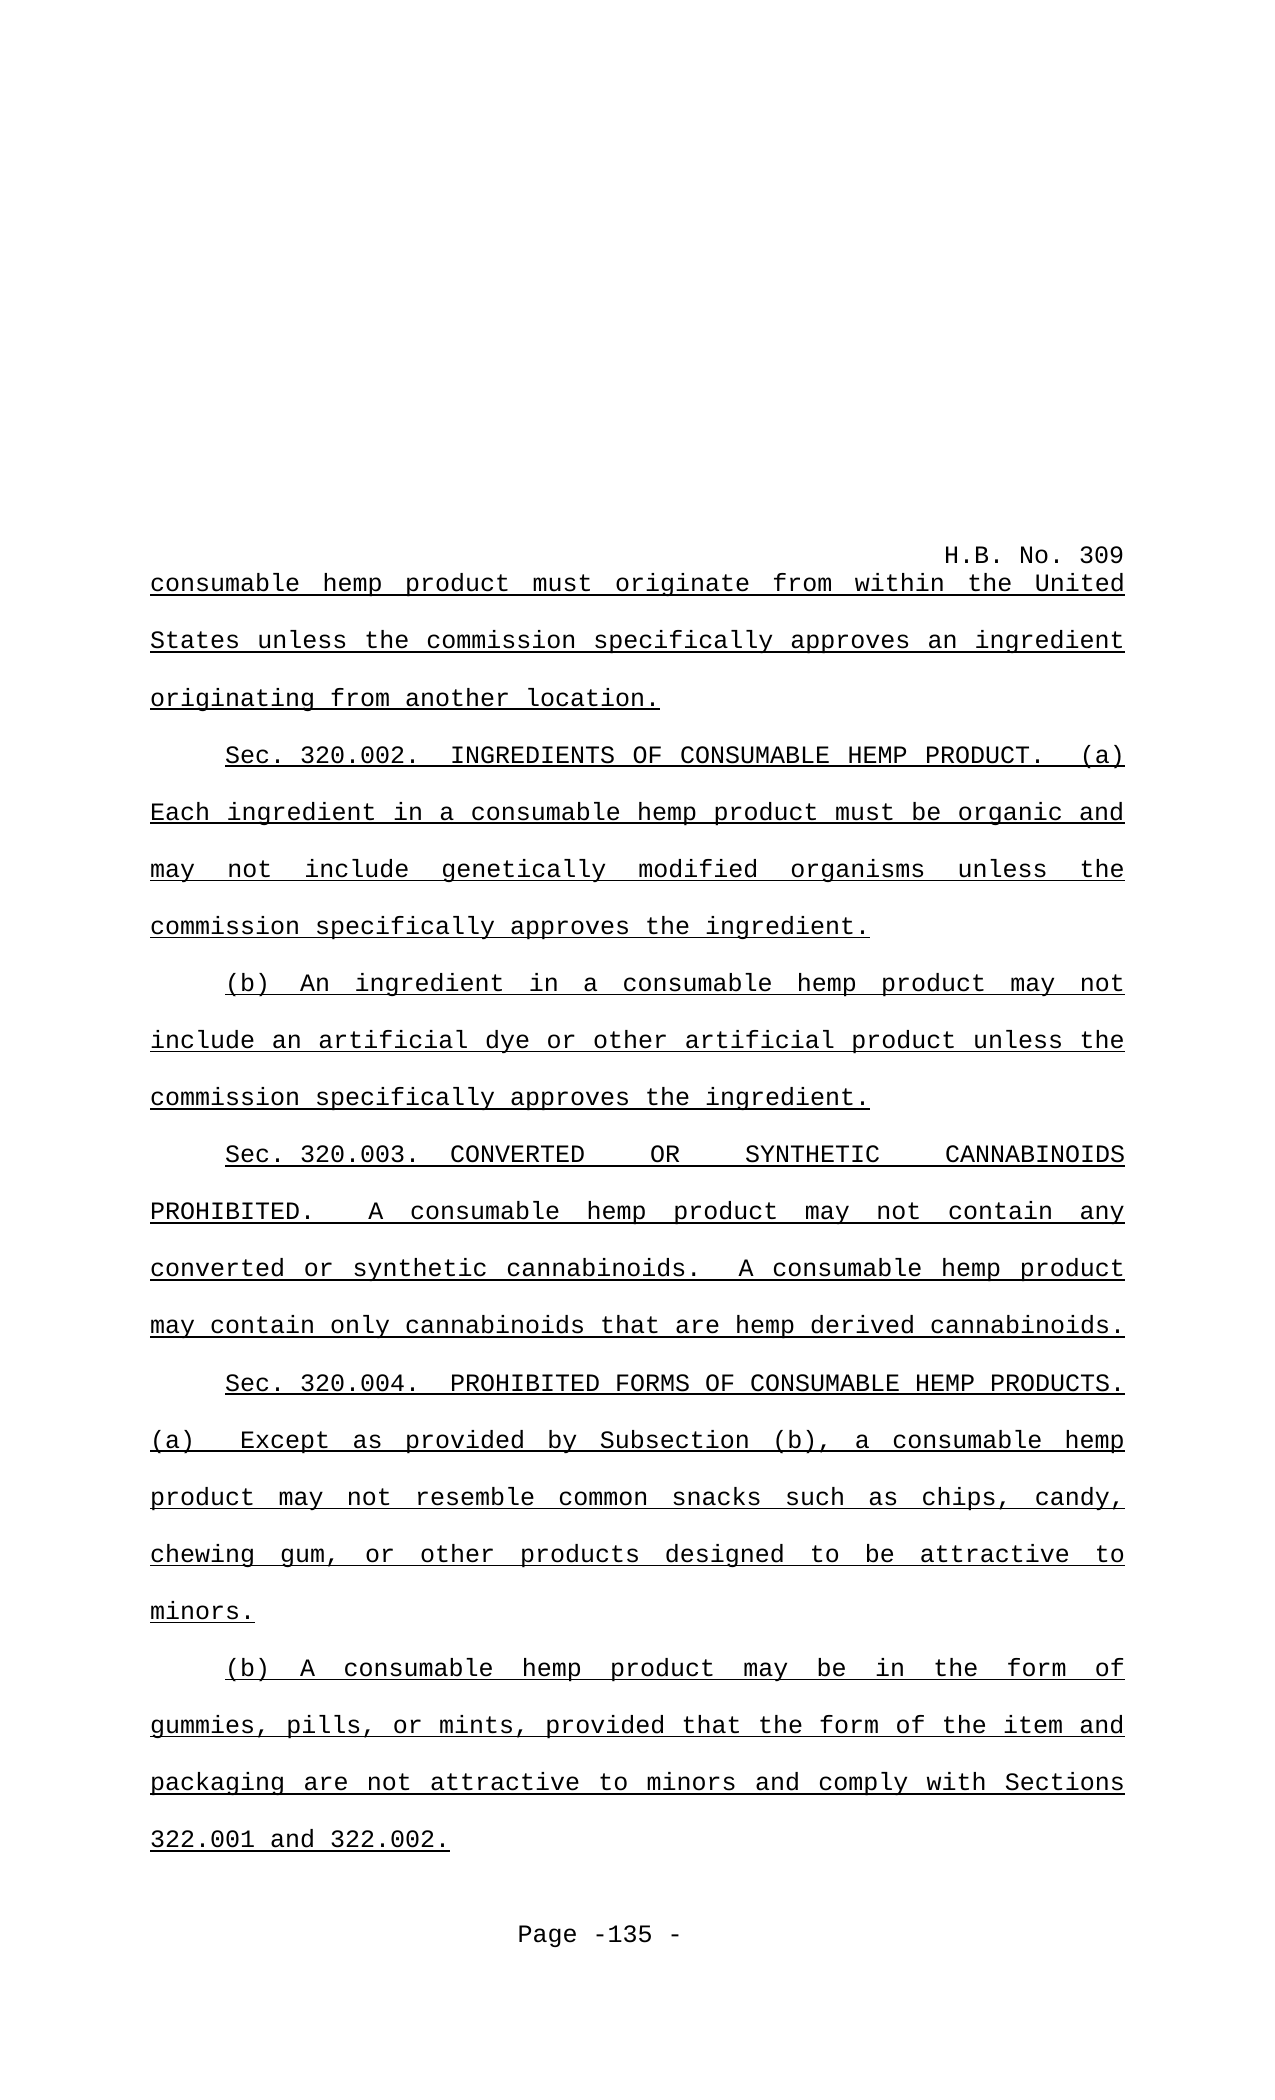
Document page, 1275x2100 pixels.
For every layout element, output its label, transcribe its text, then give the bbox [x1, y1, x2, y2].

text Sec. 320.003. CONVERTED OR SYNTHETIC CANNABINOIDS PROHIBITED. A consumable hemp product may not contain any converted or synthetic cannabinoids. A consumable hemp product may contain only cannabinoids that are hemp derived cannabinoids. [150, 1224, 1125, 1279]
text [150, 571, 1125, 594]
text Sec. 320.004. PROHIBITED FORMS OF CONSUMABLE HEMP PRODUCTS. (a) Except as provided by Subsection (b), a consumable hemp product may not resemble common snacks such as chips, candy, chewing gum, or other products designed to be attractive to minors. [150, 1509, 1125, 1565]
text Sec. 320.002. INGREDIENTS OF CONSUMABLE HEMP PRODUCT. (a) Each ingredient in a consumable hemp product must be organic and may not include genetically modified organisms unless the commission specifically approves the ingredient. [150, 824, 1125, 880]
text (b) An ingredient in a consumable hemp product may not include an artificial dye or other artificial product unless the commission specifically approves the ingredient. [150, 1052, 1125, 1113]
text Sec. 320.003. CONVERTED OR SYNTHETIC CANNABINOIDS PROHIBITED. A consumable hemp product may not contain any converted or synthetic cannabinoids. A consumable hemp product may contain only cannabinoids that are hemp derived cannabinoids. [150, 1142, 1125, 1222]
text Sec. 320.004. PROHIBITED FORMS OF CONSUMABLE HEMP PRODUCTS. (a) Except as provided by Subsection (b), a consumable hemp product may not resemble common snacks such as chips, candy, chewing gum, or other products designed to be attractive to minors. [150, 1566, 1125, 1627]
text (b) A consumable hemp product may be in the form of gummies, pills, or mints, provided that the form of the item and packaging are not attractive to minors and comply with Sections 322.001 and 322.002. [150, 1737, 1125, 1793]
text (b) An ingredient in a consumable hemp product may not include an artificial dye or other artificial product unless the commission specifically approves the ingredient. [150, 970, 1125, 1051]
text (b) A consumable hemp product may be in the form of gummies, pills, or mints, provided that the form of the item and packaging are not attractive to minors and comply with Sections 322.001 and 322.002. [150, 1655, 1125, 1736]
text Sec. 320.003. CONVERTED OR SYNTHETIC CANNABINOIDS PROHIBITED. A consumable hemp product may not contain any converted or synthetic cannabinoids. A consumable hemp product may contain only cannabinoids that are hemp derived cannabinoids. [150, 1281, 1125, 1336]
text Sec. 320.004. PROHIBITED FORMS OF CONSUMABLE HEMP PRODUCTS. (a) Except as provided by Subsection (b), a consumable hemp product may not resemble common snacks such as chips, candy, chewing gum, or other products designed to be attractive to minors. [150, 1452, 1125, 1508]
text (b) A consumable hemp product may be in the form of gummies, pills, or mints, provided that the form of the item and packaging are not attractive to minors and comply with Sections 322.001 and 322.002. [150, 1795, 1125, 1855]
text Sec. 320.004. PROHIBITED FORMS OF CONSUMABLE HEMP PRODUCTS. (a) Except as provided by Subsection (b), a consumable hemp product may not resemble common snacks such as chips, candy, chewing gum, or other products designed to be attractive to minors. [150, 1370, 1125, 1450]
text Sec. 320.002. INGREDIENTS OF CONSUMABLE HEMP PRODUCT. (a) Each ingredient in a consumable hemp product must be organic and may not include genetically modified organisms unless the commission specifically approves the ingredient. [150, 742, 1125, 822]
text Sec. 320.002. INGREDIENTS OF CONSUMABLE HEMP PRODUCT. (a) Each ingredient in a consumable hemp product must be organic and may not include genetically modified organisms unless the commission specifically approves the ingredient. [150, 881, 1125, 942]
